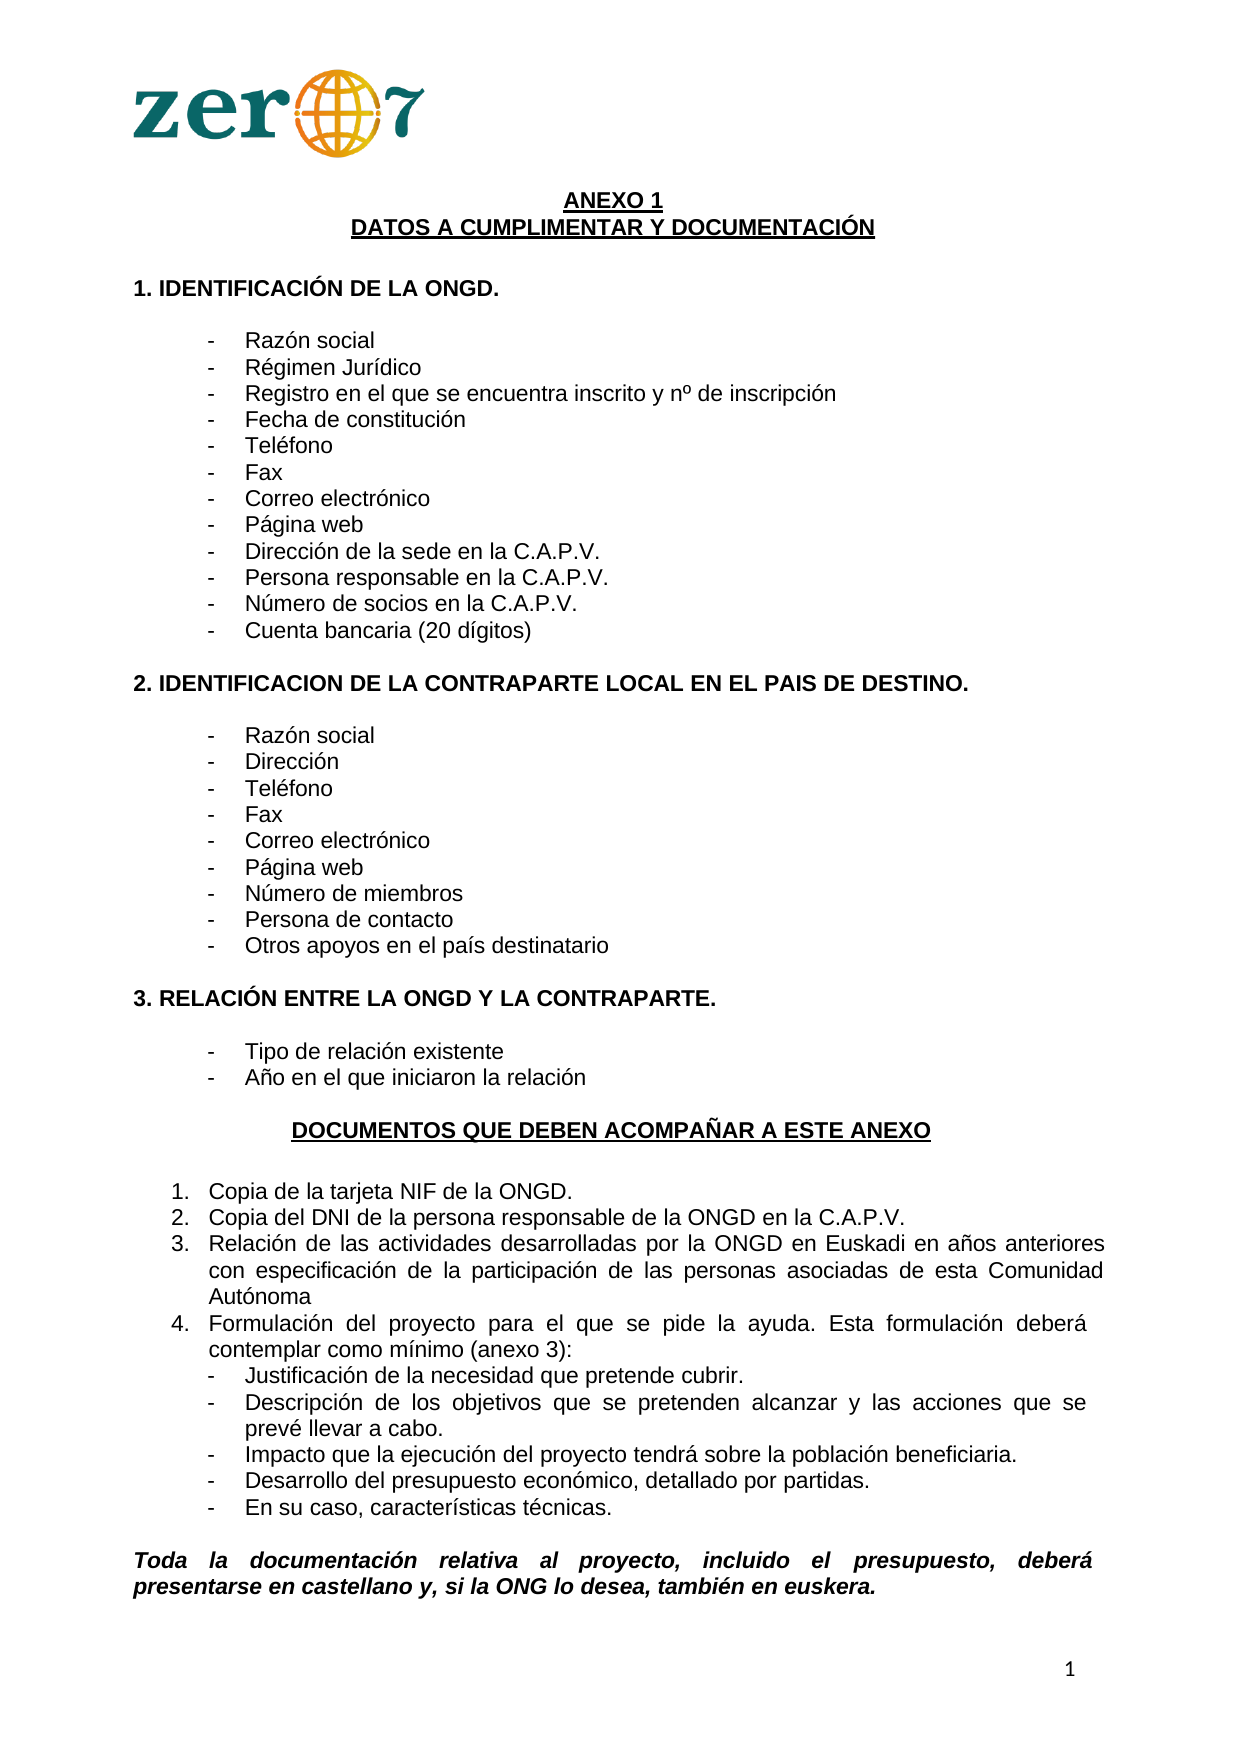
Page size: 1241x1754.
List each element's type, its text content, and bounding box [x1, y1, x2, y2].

subtitle RELACIÓN ENTRE LA ONGD Y LA CONTRAPARTE. [133, 985, 1105, 1012]
list Número de miembros [207, 880, 1105, 906]
list Fecha de constitución [207, 407, 1105, 433]
list En su caso, características técnicas. [207, 1494, 1105, 1520]
subtitle IDENTIFICACION DE LA CONTRAPARTE LOCAL EN EL PAIS DE DESTINO. [133, 670, 1105, 696]
text Toda la documentación relativa al proyecto, incluido el presupuesto, deberá presentarse en castellano y, si la ONG lo desea, también en euskera. [133, 1547, 1093, 1599]
list Correo electrónico [207, 828, 1105, 854]
list Tipo de relación existente [207, 1038, 1105, 1064]
list Página web [207, 854, 1105, 880]
list IDENTIFICACIÓN DE LA ONGD. [133, 275, 1105, 301]
text DATOS A CUMPLIMENTAR Y DOCUMENTACIÓN [349, 214, 877, 240]
list Copia de la tarjeta NIF de la ONGD. [171, 1178, 1105, 1204]
list Impacto que la ejecución del proyecto tendrá sobre la población beneficiaria. [207, 1441, 1105, 1468]
list Página web [207, 512, 1105, 538]
list Teléfono [207, 433, 1105, 459]
list Relación de las actividades desarrolladas por la ONGD en Euskadi en años anteriores con especificación de la participación de las personas asociadas de esta Comunidad Autónoma [171, 1231, 1105, 1309]
subtitle ANEXO 1 [121, 188, 1105, 214]
list Número de socios en la C.A.P.V. [207, 591, 1105, 617]
list Descripción de los objetivos que se pretenden alcanzar y las acciones que se prevé llevar a cabo. [207, 1389, 1093, 1441]
subtitle DOCUMENTOS QUE DEBEN ACOMPAÑAR A ESTE ANEXO [291, 1117, 1105, 1143]
list Correo electrónico [207, 486, 1105, 512]
list Desarrollo del presupuesto económico, detallado por partidas. [207, 1468, 1105, 1494]
picture [121, 59, 433, 166]
list Régimen Jurídico [207, 354, 1105, 380]
list Razón social [207, 722, 1105, 749]
list Formulación del proyecto para el que se pide la ayuda. Esta formulación deberá contemplar como mínimo (anexo 3): [171, 1309, 1093, 1362]
list Justificación de la necesidad que pretende cubrir. [207, 1362, 1105, 1389]
list Cuenta bancaria (20 dígitos) [207, 617, 1105, 643]
list Copia del DNI de la persona responsable de la ONGD en la C.A.P.V. [171, 1204, 1105, 1231]
list Persona responsable en la C.A.P.V. [207, 564, 1105, 591]
list Razón social [207, 328, 1105, 354]
list Registro en el que se encuentra inscrito y nº de inscripción [207, 380, 1105, 407]
list Fax [207, 459, 1105, 486]
list Dirección de la sede en la C.A.P.V. [207, 538, 1105, 564]
list Dirección [207, 749, 1105, 775]
list Año en el que iniciaron la relación [207, 1064, 1105, 1091]
list Persona de contacto [207, 907, 1105, 933]
list Teléfono [207, 775, 1105, 801]
list Otros apoyos en el país destinatario [207, 933, 1105, 959]
list Fax [207, 801, 1105, 827]
